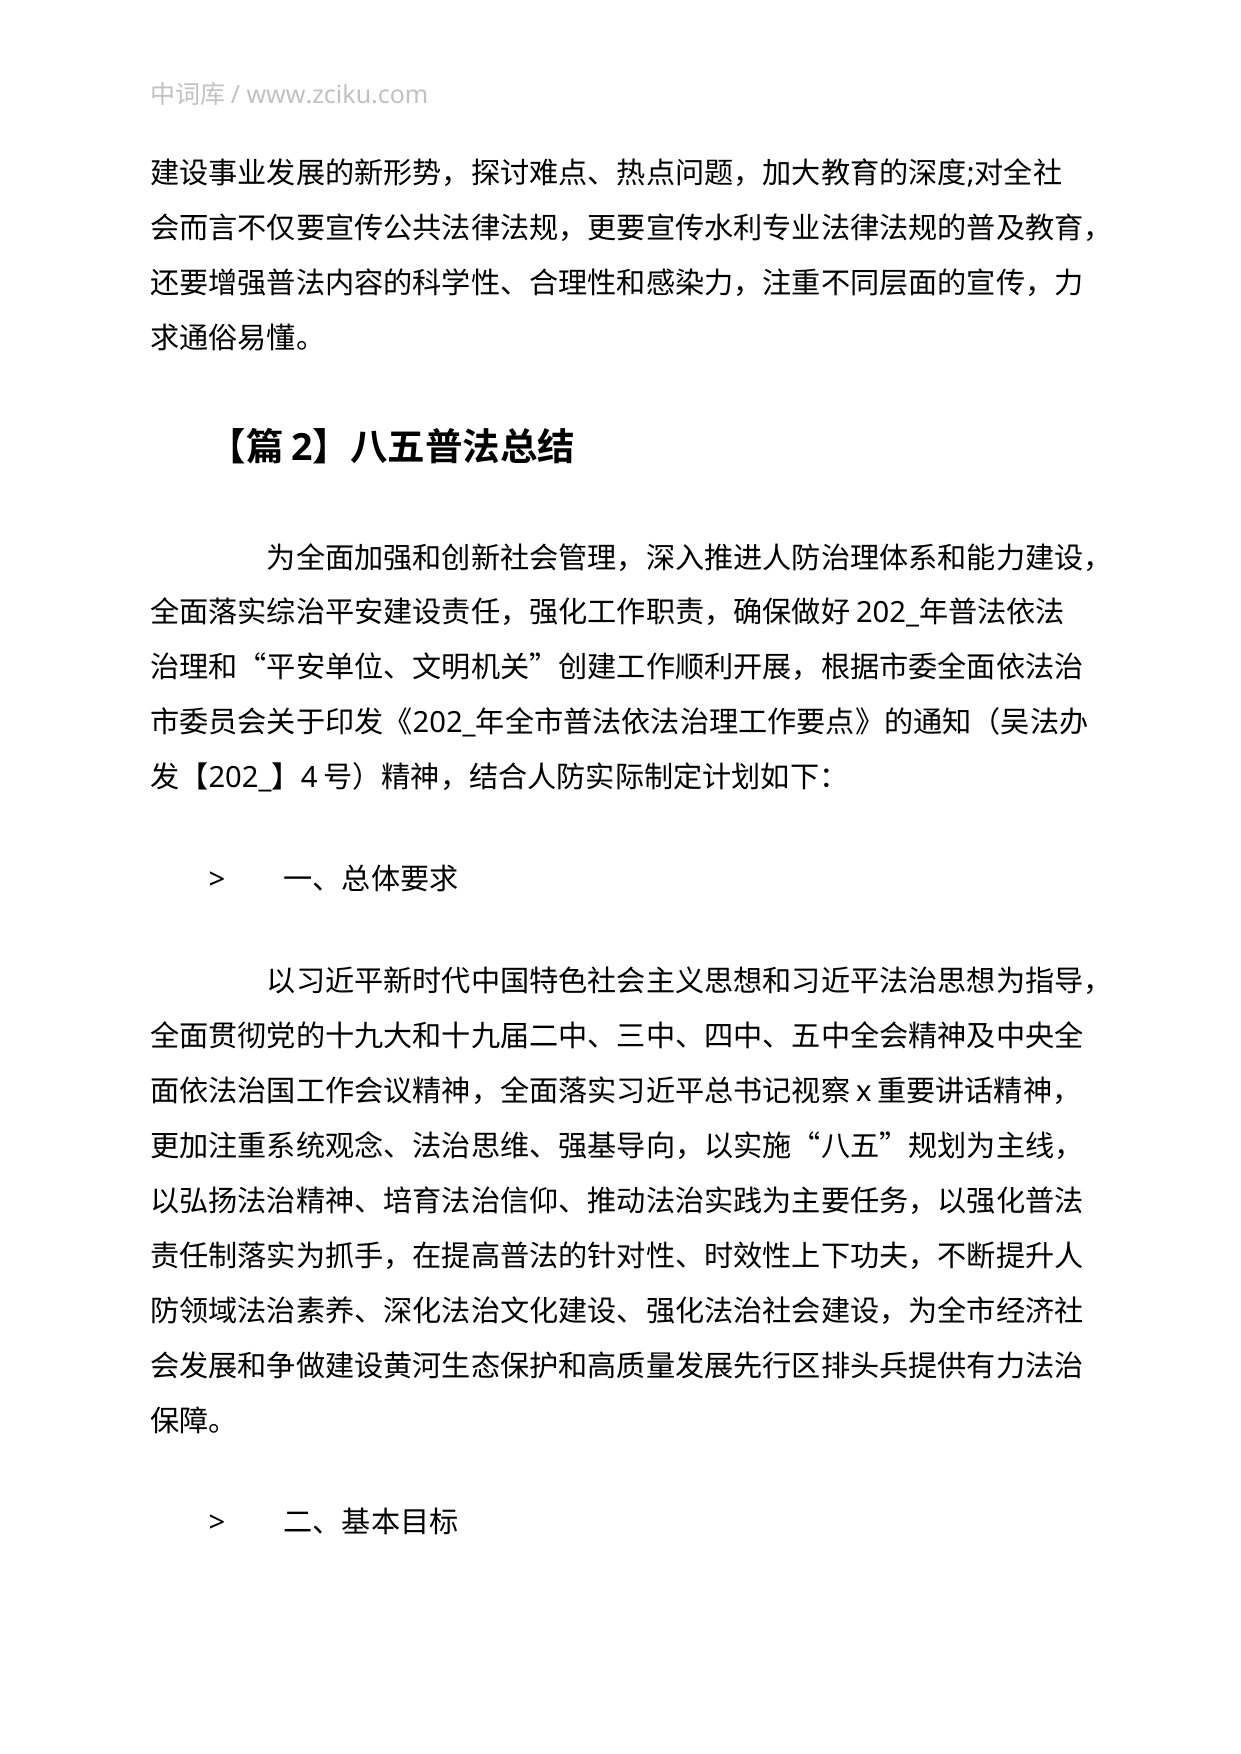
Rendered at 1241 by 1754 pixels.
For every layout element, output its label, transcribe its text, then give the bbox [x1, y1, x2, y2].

text 以习近平新时代中国特色社会主义思想和习近平法治思想为指导，全面贯彻党的十九大和十九届二中、三中、四中、五中全会精神及中央全面依法治国工作会议精神，全面落实习近平总书记视察x重要讲话精神，更加注重系统观念、法治思维、强基导向，以实施“八五”规划为主线，以弘扬法治精神、培育法治信仰、推动法治实践为主要任务，以强化普法责任制落实为抓手，在提高普法的针对性、时效性上下功夫，不断提升人防领域法治素养、深化法治文化建设、强化法治社会建设，为全市经济社会发展和争做建设黄河生态保护和高质量发展先行区排头兵提供有力法治保障。 [150, 958, 1090, 1439]
text > 二、基本目标 [150, 1499, 1090, 1541]
text 【篇2】八五普法总结 [150, 417, 1090, 471]
text > 一、总体要求 [150, 856, 1090, 898]
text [150, 150, 1090, 357]
text 为全面加强和创新社会管理，深入推进人防治理体系和能力建设，全面落实综治平安建设责任，强化工作职责，确保做好202_年普法依法治理和“平安单位、文明机关”创建工作顺利开展，根据市委全面依法治市委员会关于印发《202_年全市普法依法治理工作要点》的通知（吴法办发【202_】4号）精神，结合人防实际制定计划如下： [150, 534, 1090, 796]
